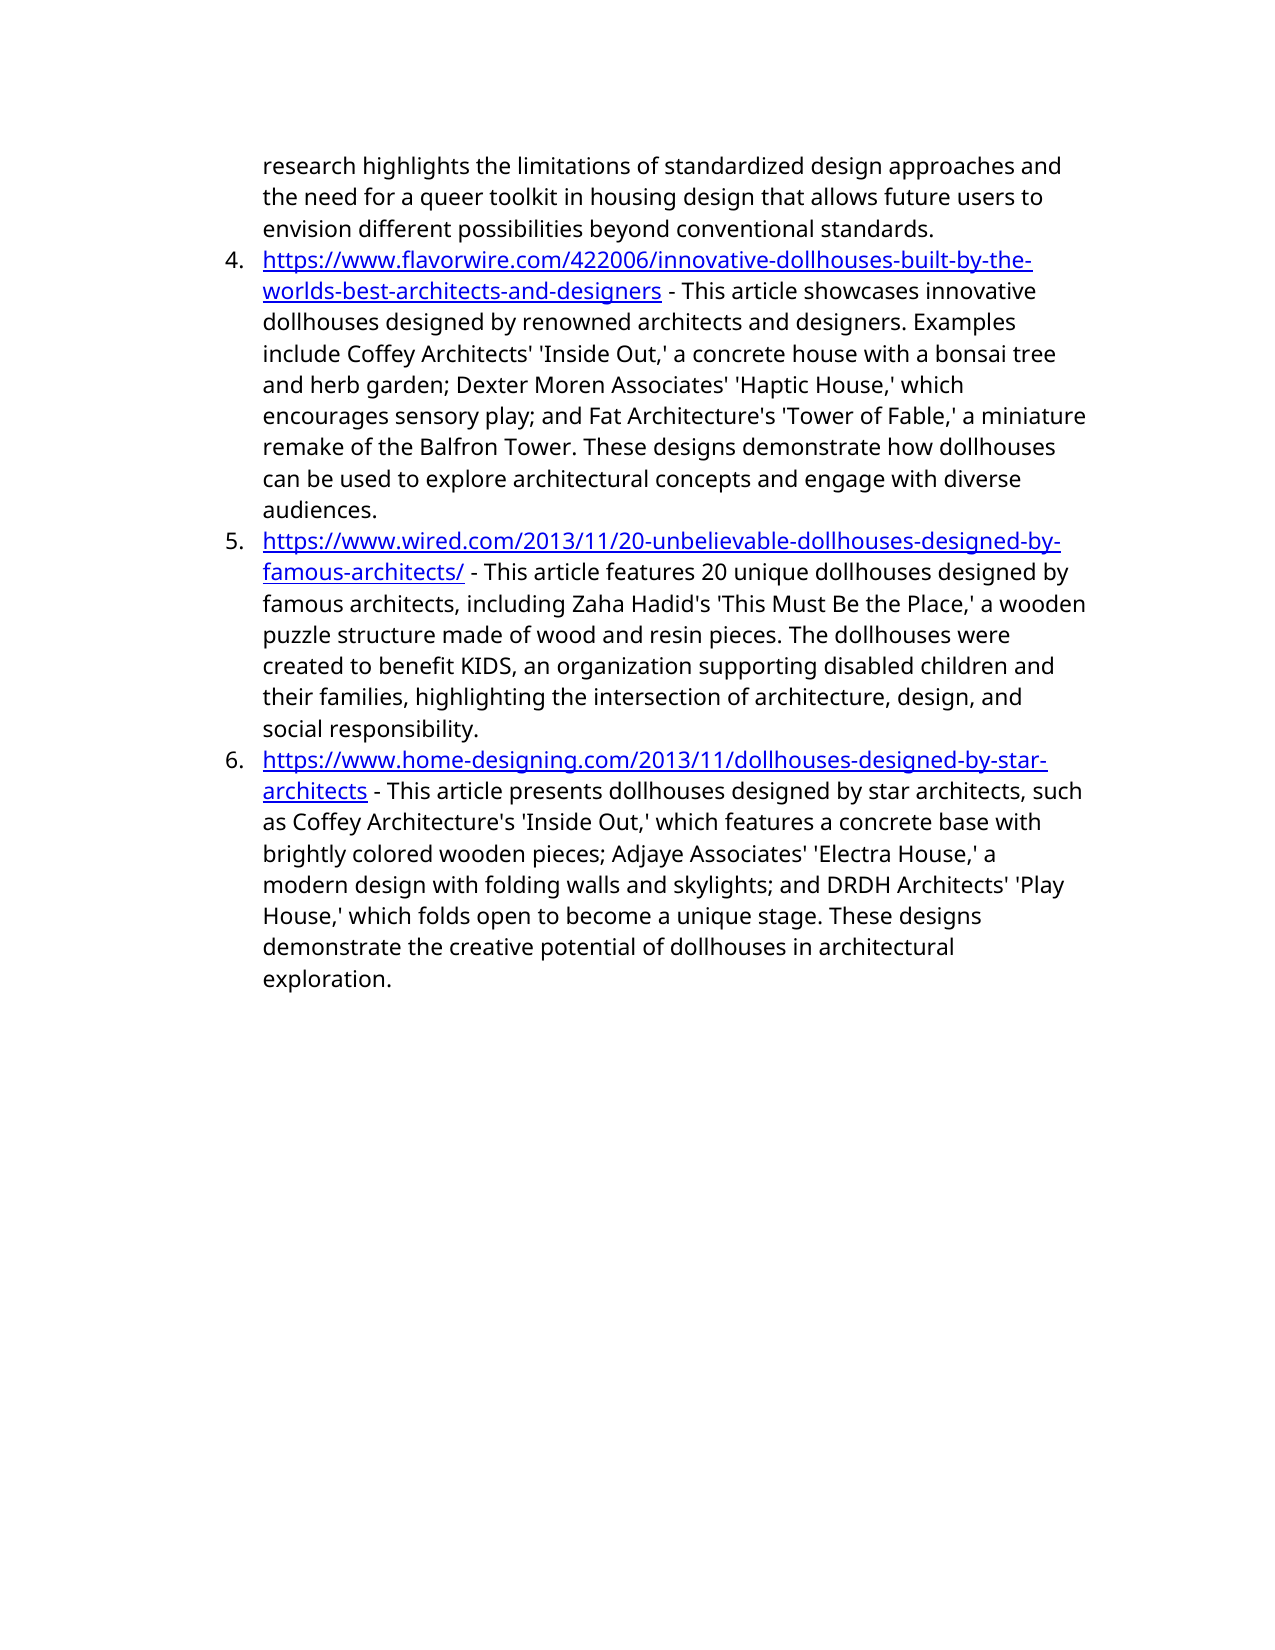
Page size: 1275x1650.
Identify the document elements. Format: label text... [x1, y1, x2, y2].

list https://www.flavorwire.com/422006/innovative-dollhouses-built-by-the-worlds-best-architects-and-designers - This article showcases innovative dollhouses designed by renowned architects and designers. Examples include Coffey Architects' 'Inside Out,' a concrete house with a bonsai tree and herb garden; Dexter Moren Associates' 'Haptic House,' which encourages sensory play; and Fat Architecture's 'Tower of Fable,' a miniature remake of the Balfron Tower. These designs demonstrate how dollhouses can be used to explore architectural concepts and engage with diverse audiences. [225, 244, 1087, 525]
list https://www.home-designing.com/2013/11/dollhouses-designed-by-star-architects - This article presents dollhouses designed by star architects, such as Coffey Architecture's 'Inside Out,' which features a concrete base with brightly colored wooden pieces; Adjaye Associates' 'Electra House,' a modern design with folding walls and skylights; and DRDH Architects' 'Play House,' which folds open to become a unique stage. These designs demonstrate the creative potential of dollhouses in architectural exploration. [225, 744, 1087, 994]
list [225, 150, 1087, 244]
list https://www.wired.com/2013/11/20-unbelievable-dollhouses-designed-by-famous-architects/ - This article features 20 unique dollhouses designed by famous architects, including Zaha Hadid's 'This Must Be the Place,' a wooden puzzle structure made of wood and resin pieces. The dollhouses were created to benefit KIDS, an organization supporting disabled children and their families, highlighting the intersection of architecture, design, and social responsibility. [225, 525, 1087, 744]
